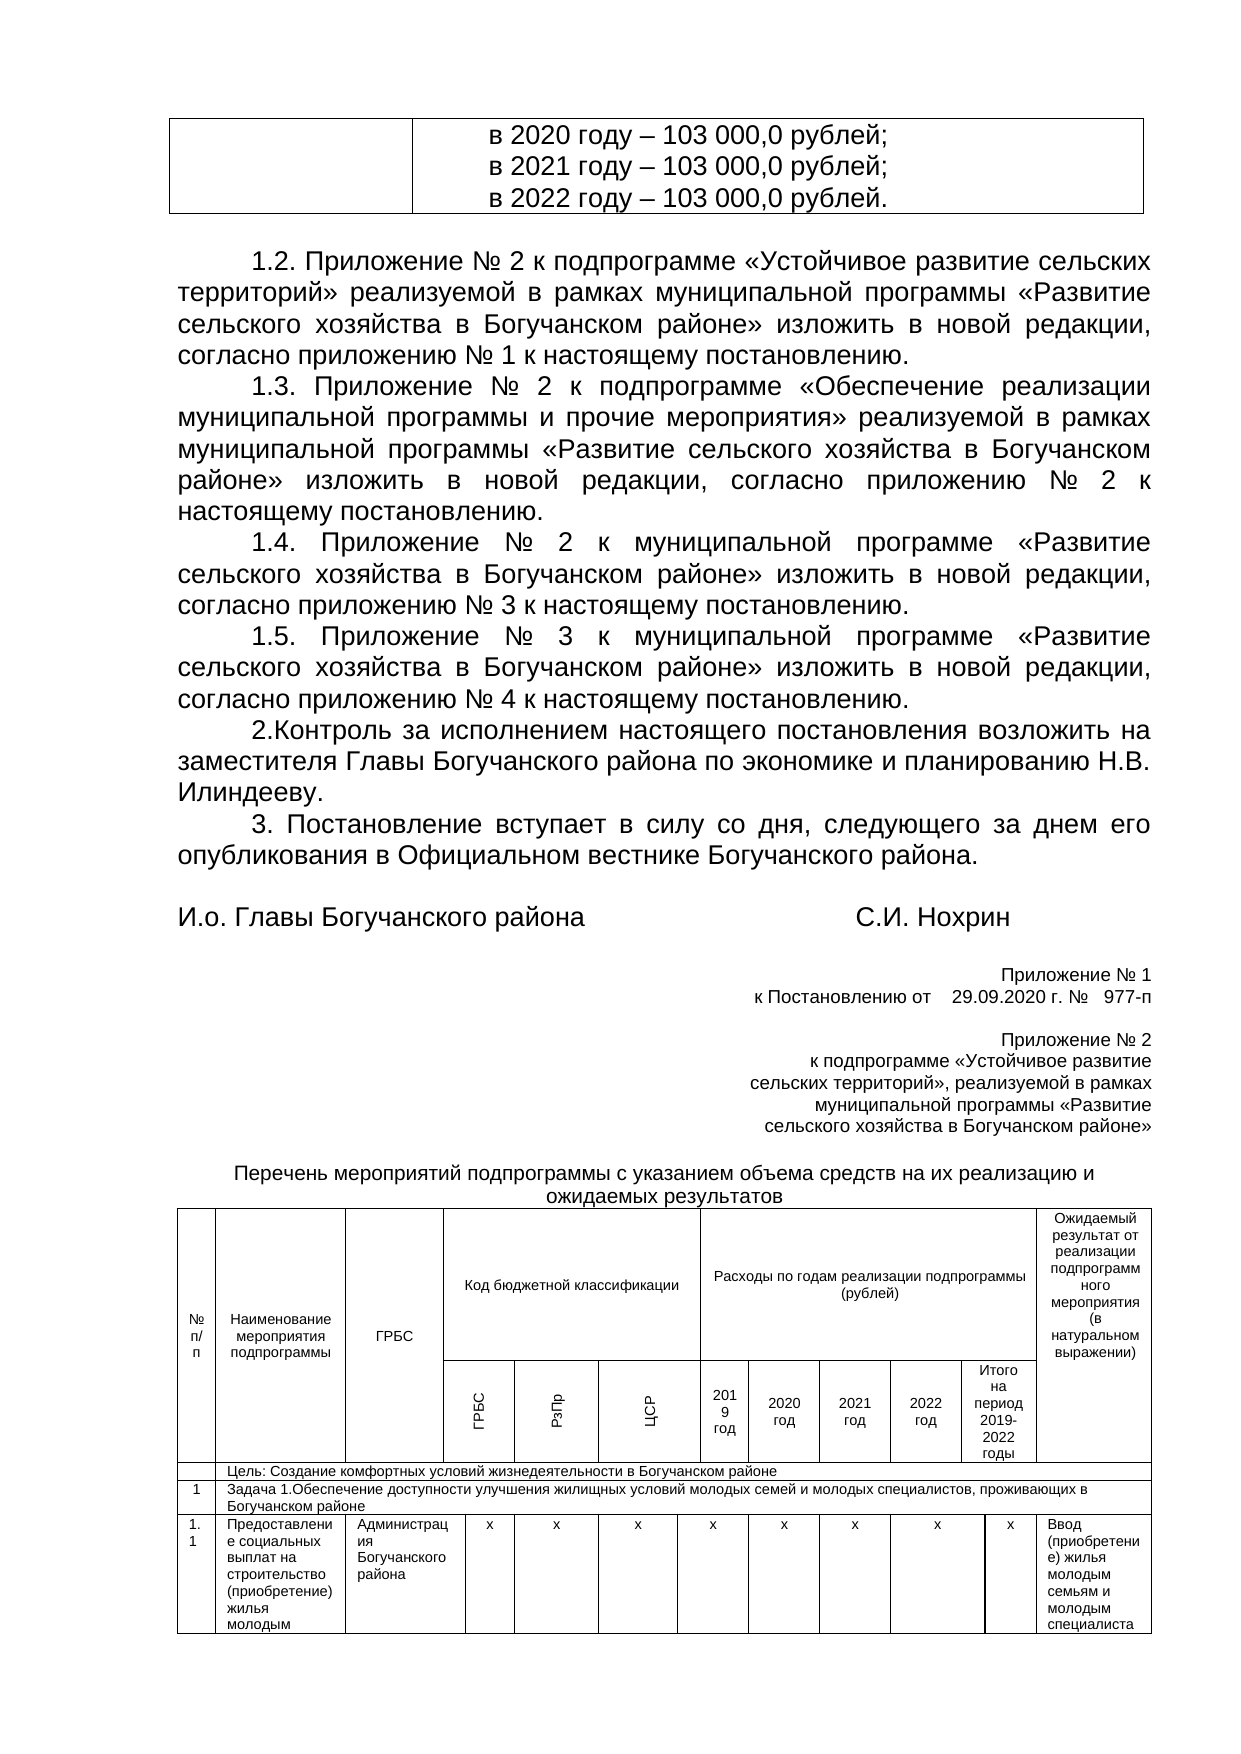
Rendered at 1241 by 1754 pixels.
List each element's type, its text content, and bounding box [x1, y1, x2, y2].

table_cell х [599, 1515, 677, 1633]
text 1.3. Приложение № 2 к подпрограмме «Обеспечение реализации муниципальной программы и прочие мероприятия» реализуемой в рамках муниципальной программы «Развитие сельского хозяйства в Богучанском районе» изложить в новой редакции, согласно приложению № 2 к настоящему постановлению. [177, 370, 1152, 526]
table_cell х [678, 1515, 748, 1633]
table_cell 1.1 [178, 1515, 215, 1633]
table_cell [178, 1463, 215, 1480]
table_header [170, 119, 412, 213]
text к подпрограмме «Устойчивое развитие [177, 1050, 1152, 1072]
table_header Расходы по годам реализации подпрограммы (рублей) [701, 1209, 1036, 1360]
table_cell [346, 1515, 465, 1633]
table_cell х [986, 1515, 1036, 1633]
table_header № п/п [178, 1209, 215, 1462]
text сельских территорий», реализуемой в рамках [177, 1072, 1152, 1093]
text Приложение № 1 [177, 964, 1152, 986]
table_cell Задача 1.Обеспечение доступности улучшения жилищных условий молодых семей и молодых специалистов, проживающих в Богучанском районе [216, 1481, 1151, 1514]
table_cell 1 [178, 1481, 215, 1514]
table_cell Цель: Создание комфортных условий жизнедеятельности в Богучанском районе [216, 1463, 1151, 1480]
table_cell [1037, 1360, 1151, 1462]
table_cell РзПр [515, 1361, 598, 1462]
text 3. Постановление вступает в силу со дня, следующего за днем его опубликования в Официальном вестнике Богучанского района. [177, 808, 1152, 870]
text И.о. Главы Богучанского района С.И. Нохрин [177, 901, 1152, 933]
table_cell х [515, 1515, 598, 1633]
text 1.2. Приложение № 2 к подпрограмме «Устойчивое развитие сельских территорий» реализуемой в рамках муниципальной программы «Развитие сельского хозяйства в Богучанском районе» изложить в новой редакции, согласно приложению № 1 к настоящему постановлению. [177, 245, 1152, 370]
table_cell 2020 год [749, 1361, 819, 1462]
text сельского хозяйства в Богучанском районе» [177, 1115, 1152, 1136]
text 1.5. Приложение № 3 к муниципальной программе «Развитие сельского хозяйства в Богучанском районе» изложить в новой редакции, согласно приложению № 4 к настоящему постановлению. [177, 620, 1152, 714]
text 2.Контроль за исполнением настоящего постановления возложить на заместителя Главы Богучанского района по экономике и планированию Н.В. Илиндееву. [177, 714, 1152, 808]
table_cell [1037, 1515, 1151, 1633]
table_header Код бюджетной классификации [444, 1209, 700, 1360]
table_cell х [891, 1515, 984, 1633]
table_header ГРБС [346, 1209, 443, 1462]
text муниципальной программы «Развитие [177, 1093, 1152, 1115]
table_header Наименование мероприятия подпрограммы [216, 1209, 345, 1462]
table_header Ожидаемый результат от реализации подпрограммного мероприятия (в натуральном выражении) [1037, 1209, 1151, 1360]
text Приложение № 2 [177, 1029, 1152, 1050]
text к Постановлению от 29.09.2020 г. № 977-п [177, 986, 1152, 1007]
table_cell х [466, 1515, 514, 1633]
table_cell ГРБС [444, 1361, 514, 1462]
text Перечень мероприятий подпрограммы с указанием объема средств на их реализацию и ожидаемых результатов [177, 1160, 1152, 1208]
table_cell Итого на период 2019-2022 годы [962, 1361, 1036, 1462]
table_cell 2021 год [820, 1361, 890, 1462]
table_cell х [820, 1515, 890, 1633]
table_cell 2019 год [701, 1361, 748, 1462]
table_cell ЦСР [599, 1361, 700, 1462]
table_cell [216, 1515, 345, 1633]
table_cell 2022 год [891, 1361, 961, 1462]
table_cell х [749, 1515, 819, 1633]
text 1.4. Приложение № 2 к муниципальной программе «Развитие сельского хозяйства в Богучанском районе» изложить в новой редакции, согласно приложению № 3 к настоящему постановлению. [177, 526, 1152, 620]
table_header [413, 119, 1143, 213]
